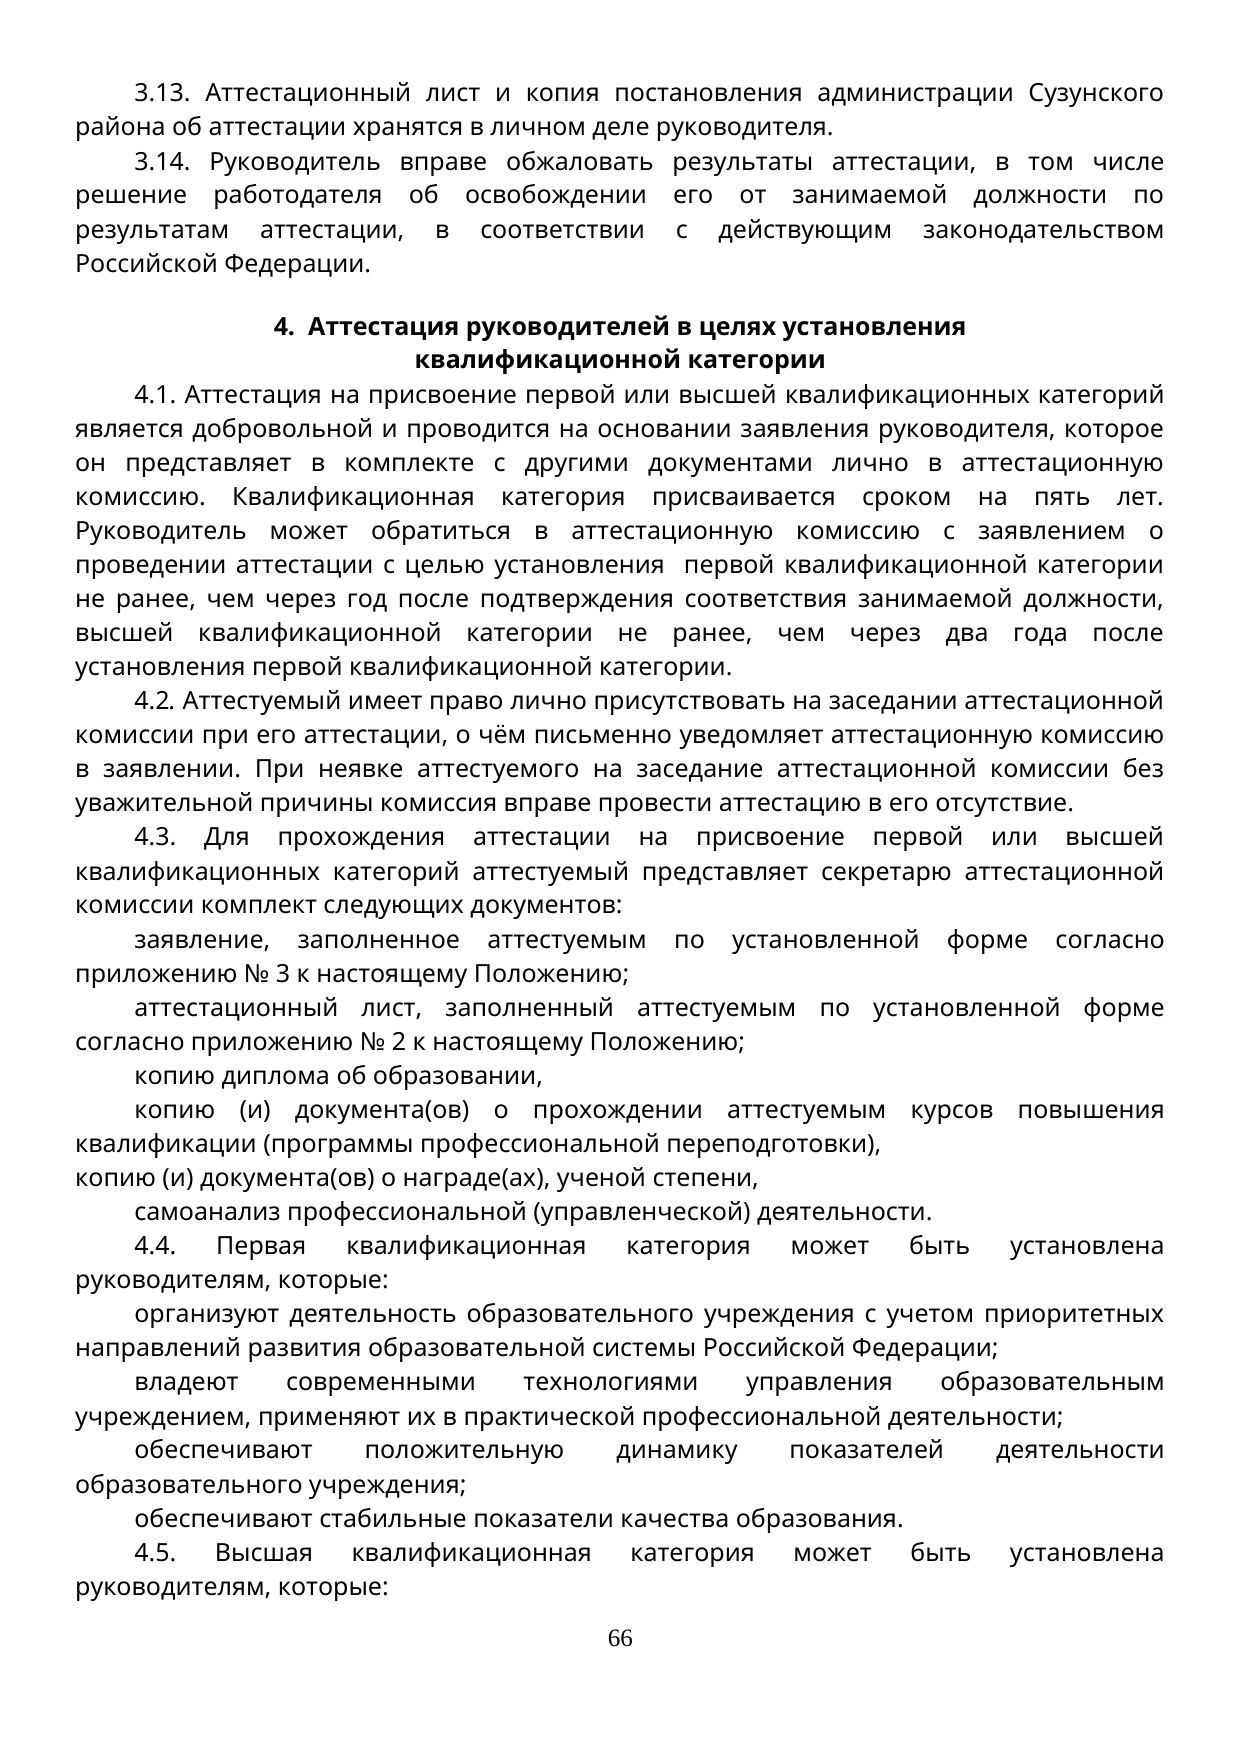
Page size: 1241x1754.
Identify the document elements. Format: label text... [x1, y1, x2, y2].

text обеспечивают стабильные показатели качества образования. [75, 1500, 1165, 1534]
text владеют современными технологиями управления образовательным учреждением, применяют их в практической профессиональной деятельности; [75, 1364, 1165, 1432]
text копию (и) документа(ов) о награде(ах), ученой степени, [75, 1160, 1165, 1194]
text самоанализ профессиональной (управленческой) деятельности. [75, 1194, 1165, 1228]
text 3.14. Руководитель вправе обжаловать результаты аттестации, в том числе решение работодателя об освобождении его от занимаемой должности по результатам аттестации, в соответствии с действующим законодательством Российской Федерации. [75, 143, 1165, 279]
text 4.3. Для прохождения аттестации на присвоение первой или высшей квалификационных категорий аттестуемый представляет секретарю аттестационной комиссии комплект следующих документов: [75, 819, 1165, 921]
text 4.4. Первая квалификационная категория может быть установлена руководителям, которые: [75, 1228, 1165, 1296]
text аттестационный лист, заполненный аттестуемым по установленной форме согласно приложению № 2 к настоящему Положению; [75, 989, 1165, 1057]
text 4.1. Аттестация на присвоение первой или высшей квалификационных категорий является добровольной и проводится на основании заявления руководителя, которое он представляет в комплекте с другими документами лично в аттестационную комиссию. Квалификационная категория присваивается сроком на пять лет. Руководитель может обратиться в аттестационную комиссию с заявлением о проведении аттестации с целью установления первой квалификационной категории не ранее, чем через год после подтверждения соответствия занимаемой должности, высшей квалификационной категории не ранее, чем через два года после установления первой квалификационной категории. [75, 376, 1165, 683]
text организуют деятельность образовательного учреждения с учетом приоритетных направлений развития образовательной системы Российской Федерации; [75, 1296, 1165, 1364]
text обеспечивают положительную динамику показателей деятельности образовательного учреждения; [75, 1432, 1165, 1500]
text копию диплома об образовании, [75, 1057, 1165, 1092]
text 4. Аттестация руководителей в целях установления [75, 308, 1165, 342]
text 3.13. Аттестационный лист и копия постановления администрации Сузунского района об аттестации хранятся в личном деле руководителя. [75, 75, 1165, 143]
text 4.2. Аттестуемый имеет право лично присутствовать на заседании аттестационной комиссии при его аттестации, о чём письменно уведомляет аттестационную комиссию в заявлении. При неявке аттестуемого на заседание аттестационной комиссии без уважительной причины комиссия вправе провести аттестацию в его отсутствие. [75, 683, 1165, 819]
text заявление, заполненное аттестуемым по установленной форме согласно приложению № 3 к настоящему Положению; [75, 921, 1165, 989]
text 4.5. Высшая квалификационная категория может быть установлена руководителям, которые: [75, 1534, 1165, 1602]
text копию (и) документа(ов) о прохождении аттестуемым курсов повышения квалификации (программы профессиональной переподготовки), [75, 1092, 1165, 1160]
text квалификационной категории [75, 342, 1165, 376]
